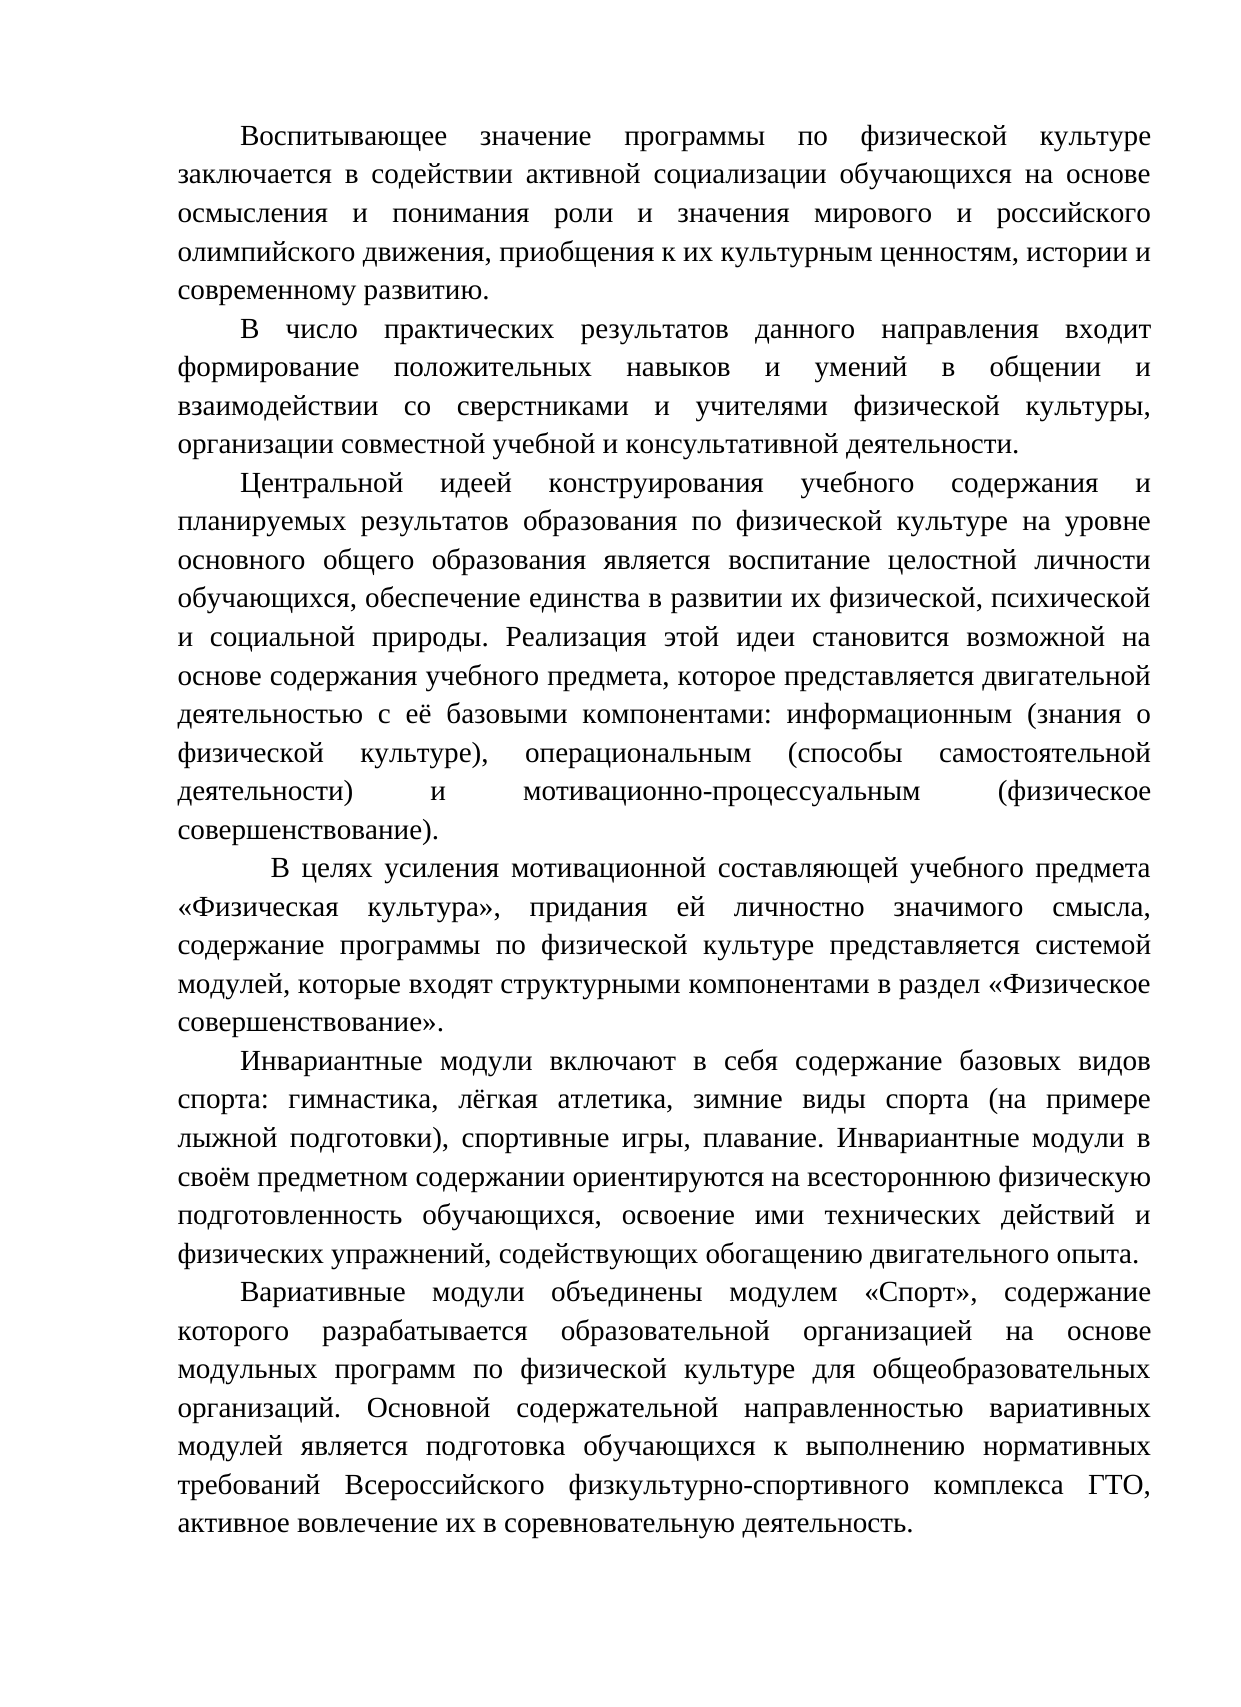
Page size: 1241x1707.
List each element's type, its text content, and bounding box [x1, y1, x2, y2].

text В число практических результатов данного направления входит формирование положительных навыков и умений в общении и взаимодействии со сверстниками и учителями физической культуры, организации совместной учебной и консультативной деятельности. [177, 311, 1152, 460]
text В целях усиления мотивационной составляющей учебного предмета «Физическая культура», придания ей личностно значимого смысла, содержание программы по физической культуре представляется системой модулей, которые входят структурными компонентами в раздел «Физическое совершенствование». [177, 850, 1152, 1038]
text Воспитывающее значение программы по физической культуре заключается в содействии активной социализации обучающихся на основе осмысления и понимания роли и значения мирового и российского олимпийского движения, приобщения к их культурным ценностям, истории и современному развитию. [177, 118, 1152, 306]
text Инвариантные модули включают в себя содержание базовых видов спорта: гимнастика, лёгкая атлетика, зимние виды спорта (на примере лыжной подготовки), спортивные игры, плавание. Инвариантные модули в своём предметном содержании ориентируются на всестороннюю физическую подготовленность обучающихся, освоение ими технических действий и физических упражнений, содействующих обогащению двигательного опыта. [177, 1043, 1152, 1269]
text Центральной идеей конструирования учебного содержания и планируемых результатов образования по физической культуре на уровне основного общего образования является воспитание целостной личности обучающихся, обеспечение единства в развитии их физической, психической и социальной природы. Реализация этой идеи становится возможной на основе содержания учебного предмета, которое представляется двигательной деятельностью с её базовыми компонентами: информационным (знания о физической культуре), операциональным (способы самостоятельной деятельности) и мотивационно-процессуальным (физическое совершенствование). [177, 465, 1152, 845]
text Вариативные модули объединены модулем «Спорт», содержание которого разрабатывается образовательной организацией на основе модульных программ по физической культуре для общеобразовательных организаций. Основной содержательной направленностью вариативных модулей является подготовка обучающихся к выполнению нормативных требований Всероссийского физкультурно-спортивного комплекса ГТО, активное вовлечение их в соревновательную деятельность. [177, 1274, 1152, 1539]
